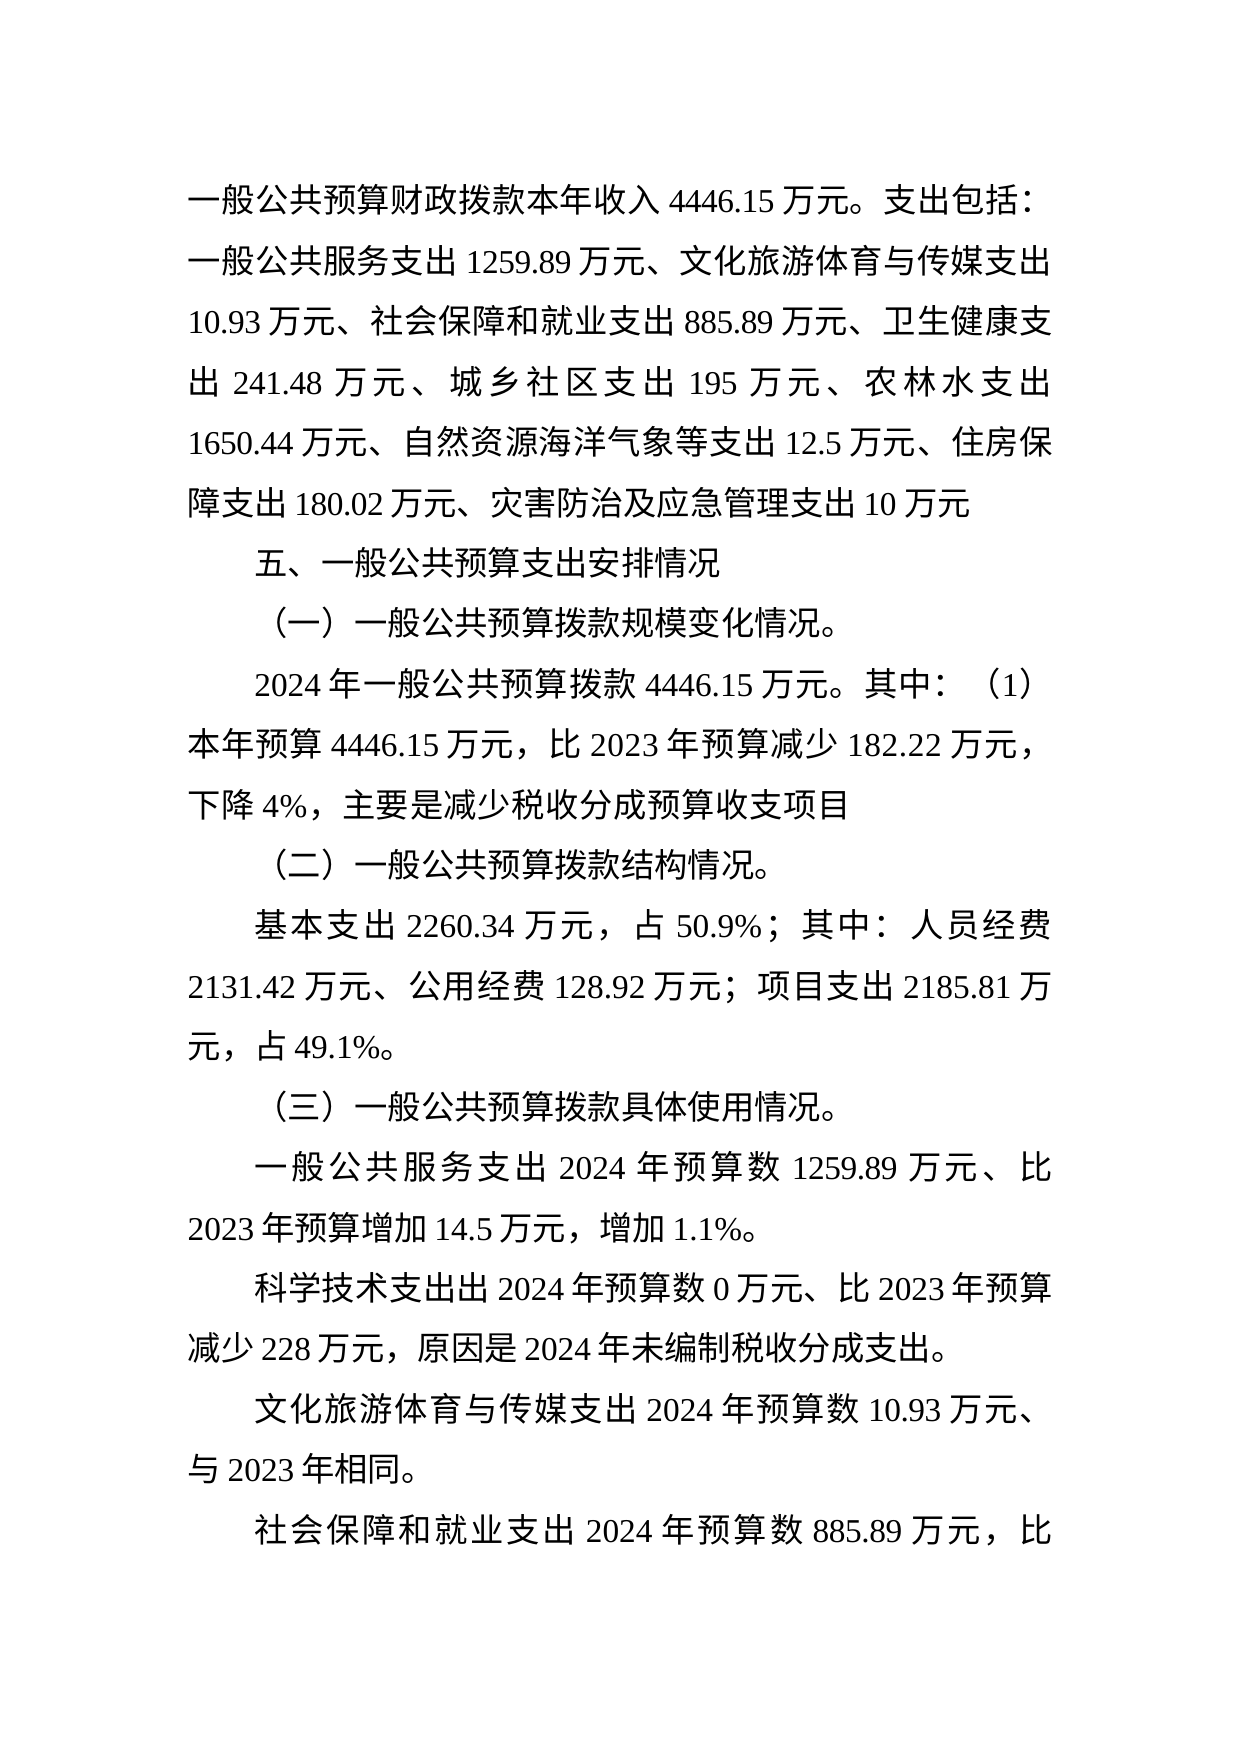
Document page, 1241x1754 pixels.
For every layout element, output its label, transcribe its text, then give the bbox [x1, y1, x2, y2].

text 基本支出2260.34万元，占50.9%；其中：人员经费 2131.42万元、公用经费128.92万元；项目支出2185.81万元，占49.1%。 [187, 887, 1053, 1068]
text （一）一般公共预算拨款规模变化情况。 [187, 585, 1053, 645]
text 一般公共服务支出2024年预算数1259.89万元、比2023年预算增加14.5万元，增加1.1%。 [187, 1129, 1053, 1249]
text 文化旅游体育与传媒支出2024年预算数10.93万元、与2023年相同。 [187, 1370, 1053, 1491]
text 科学技术支出出2024年预算数0万元、比2023年预算减少228万元，原因是2024年未编制税收分成支出。 [187, 1249, 1053, 1370]
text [187, 162, 1053, 524]
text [187, 1491, 1053, 1552]
text 2024年一般公共预算拨款4446.15万元。其中：（1）本年预算4446.15万元，比2023年预算减少182.22万元，下降4%，主要是减少税收分成预算收支项目 [187, 645, 1053, 827]
text （二）一般公共预算拨款结构情况。 [187, 827, 1053, 887]
list 一般公共预算拨款具体使用情况。 [187, 1068, 1053, 1129]
text 五、一般公共预算支出安排情况 [187, 524, 1053, 585]
